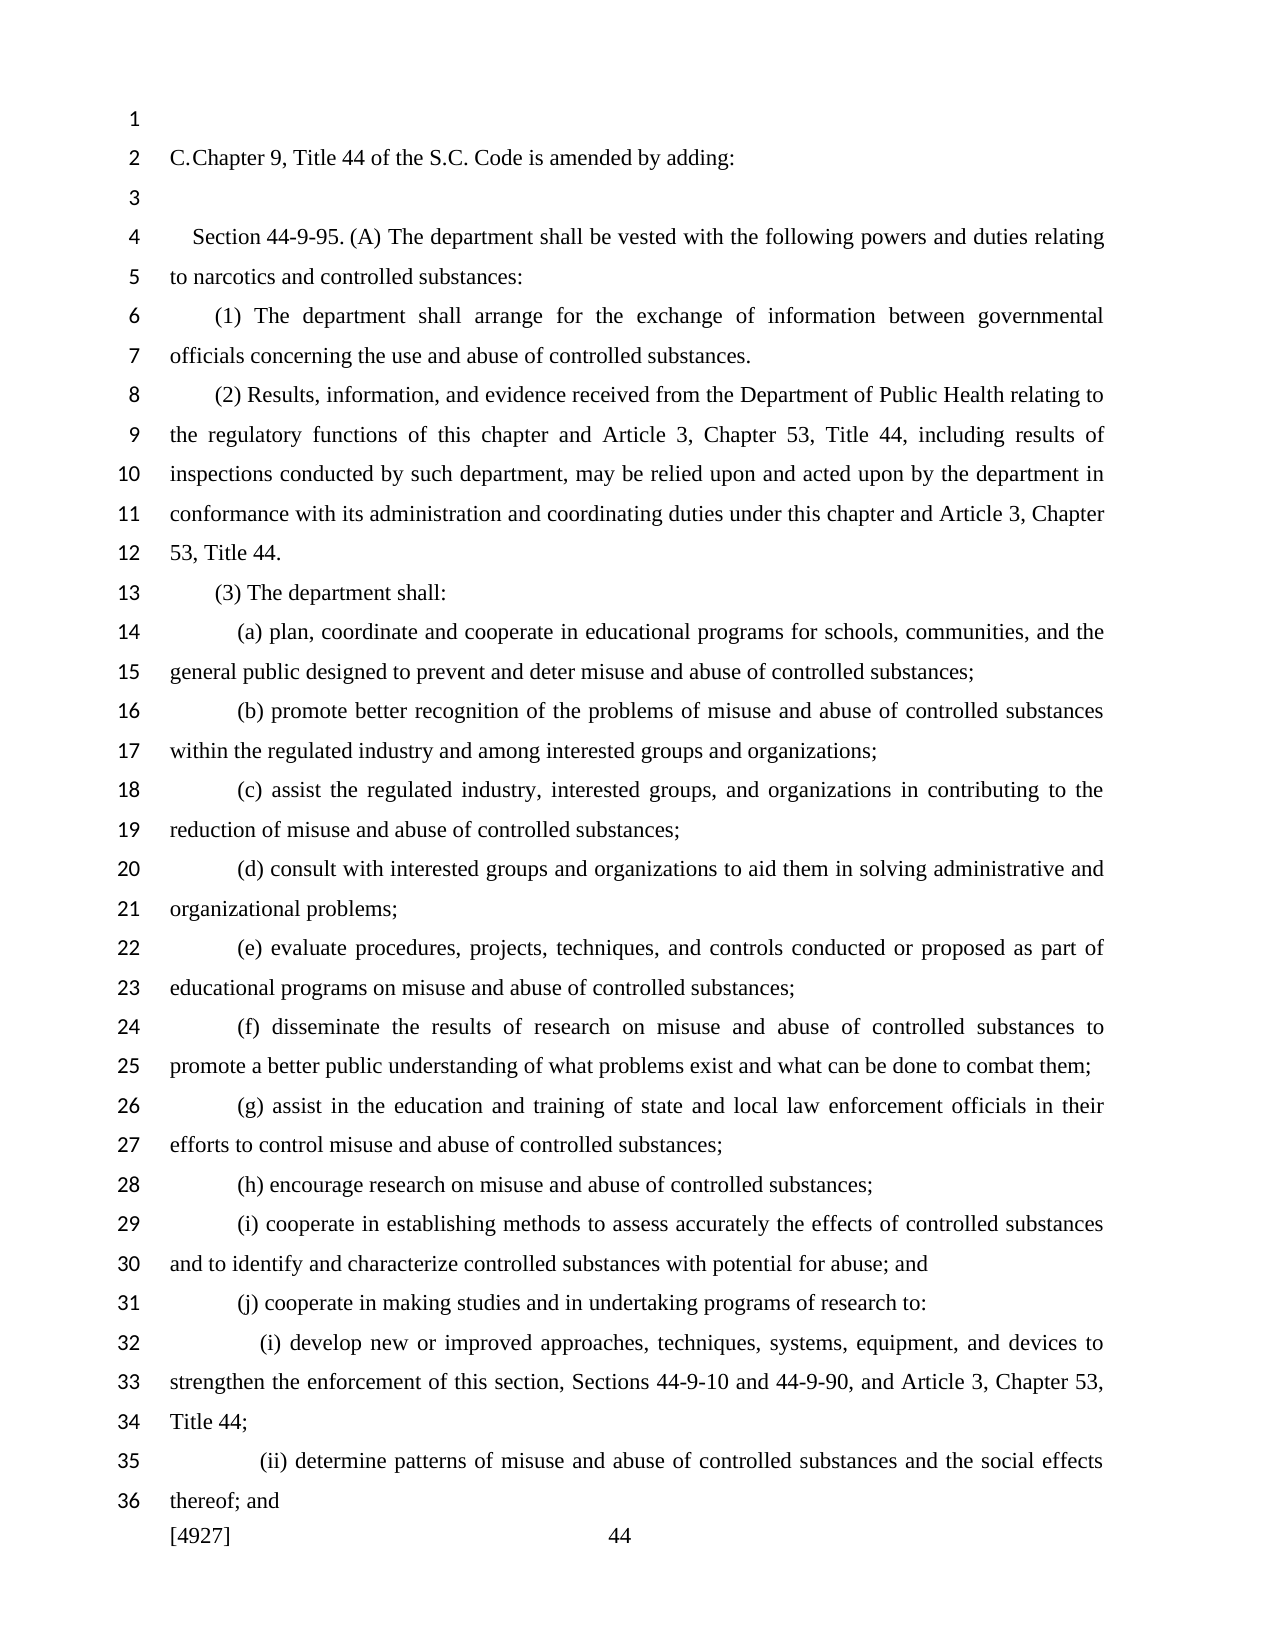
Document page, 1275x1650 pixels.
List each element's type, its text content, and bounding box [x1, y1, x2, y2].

text C. Chapter 9, Title 44 of the S.C. Code is amended by adding: [169, 144, 1106, 171]
text (e) evaluate procedures, projects, techniques, and controls conducted or proposed as part of educational programs on misuse and abuse of controlled substances; [169, 934, 1106, 1000]
text (1) The department shall arrange for the exchange of information between governmental officials concerning the use and abuse of controlled substances. [169, 302, 1106, 368]
text Section 44-9-95. (A) The department shall be vested with the following powers and duties relating to narcotics and controlled substances: [169, 223, 1106, 289]
text (d) consult with interested groups and organizations to aid them in solving administrative and organizational problems; [169, 855, 1106, 921]
text (h) encourage research on misuse and abuse of controlled substances; [169, 1171, 1106, 1197]
text (i) cooperate in establishing methods to assess accurately the effects of controlled substances and to identify and characterize controlled substances with potential for abuse; and [169, 1210, 1106, 1276]
text (2) Results, information, and evidence received from the Department of Public Health relating to the regulatory functions of this chapter and Article 3, Chapter 53, Title 44, including results of inspections conducted by such department, may be relied upon and acted upon by the department in conformance with its administration and coordinating duties under this chapter and Article 3, Chapter 53, Title 44. [169, 381, 1106, 566]
text (j) cooperate in making studies and in undertaking programs of research to: [169, 1289, 1106, 1316]
text (i) develop new or improved approaches, techniques, systems, equipment, and devices to strengthen the enforcement of this section, Sections 44-9-10 and 44-9-90, and Article 3, Chapter 53, Title 44; [169, 1329, 1106, 1434]
text (ii) determine patterns of misuse and abuse of controlled substances and the social effects thereof; and [169, 1447, 1106, 1513]
text (3) The department shall: [169, 579, 1106, 605]
text (f) disseminate the results of research on misuse and abuse of controlled substances to promote a better public understanding of what problems exist and what can be done to combat them; [169, 1013, 1106, 1079]
text (c) assist the regulated industry, interested groups, and organizations in contributing to the reduction of misuse and abuse of controlled substances; [169, 776, 1106, 842]
text (g) assist in the education and training of state and local law enforcement officials in their efforts to control misuse and abuse of controlled substances; [169, 1092, 1106, 1158]
text (b) promote better recognition of the problems of misuse and abuse of controlled substances within the regulated industry and among interested groups and organizations; [169, 697, 1106, 763]
text (a) plan, coordinate and cooperate in educational programs for schools, communities, and the general public designed to prevent and deter misuse and abuse of controlled substances; [169, 618, 1106, 684]
